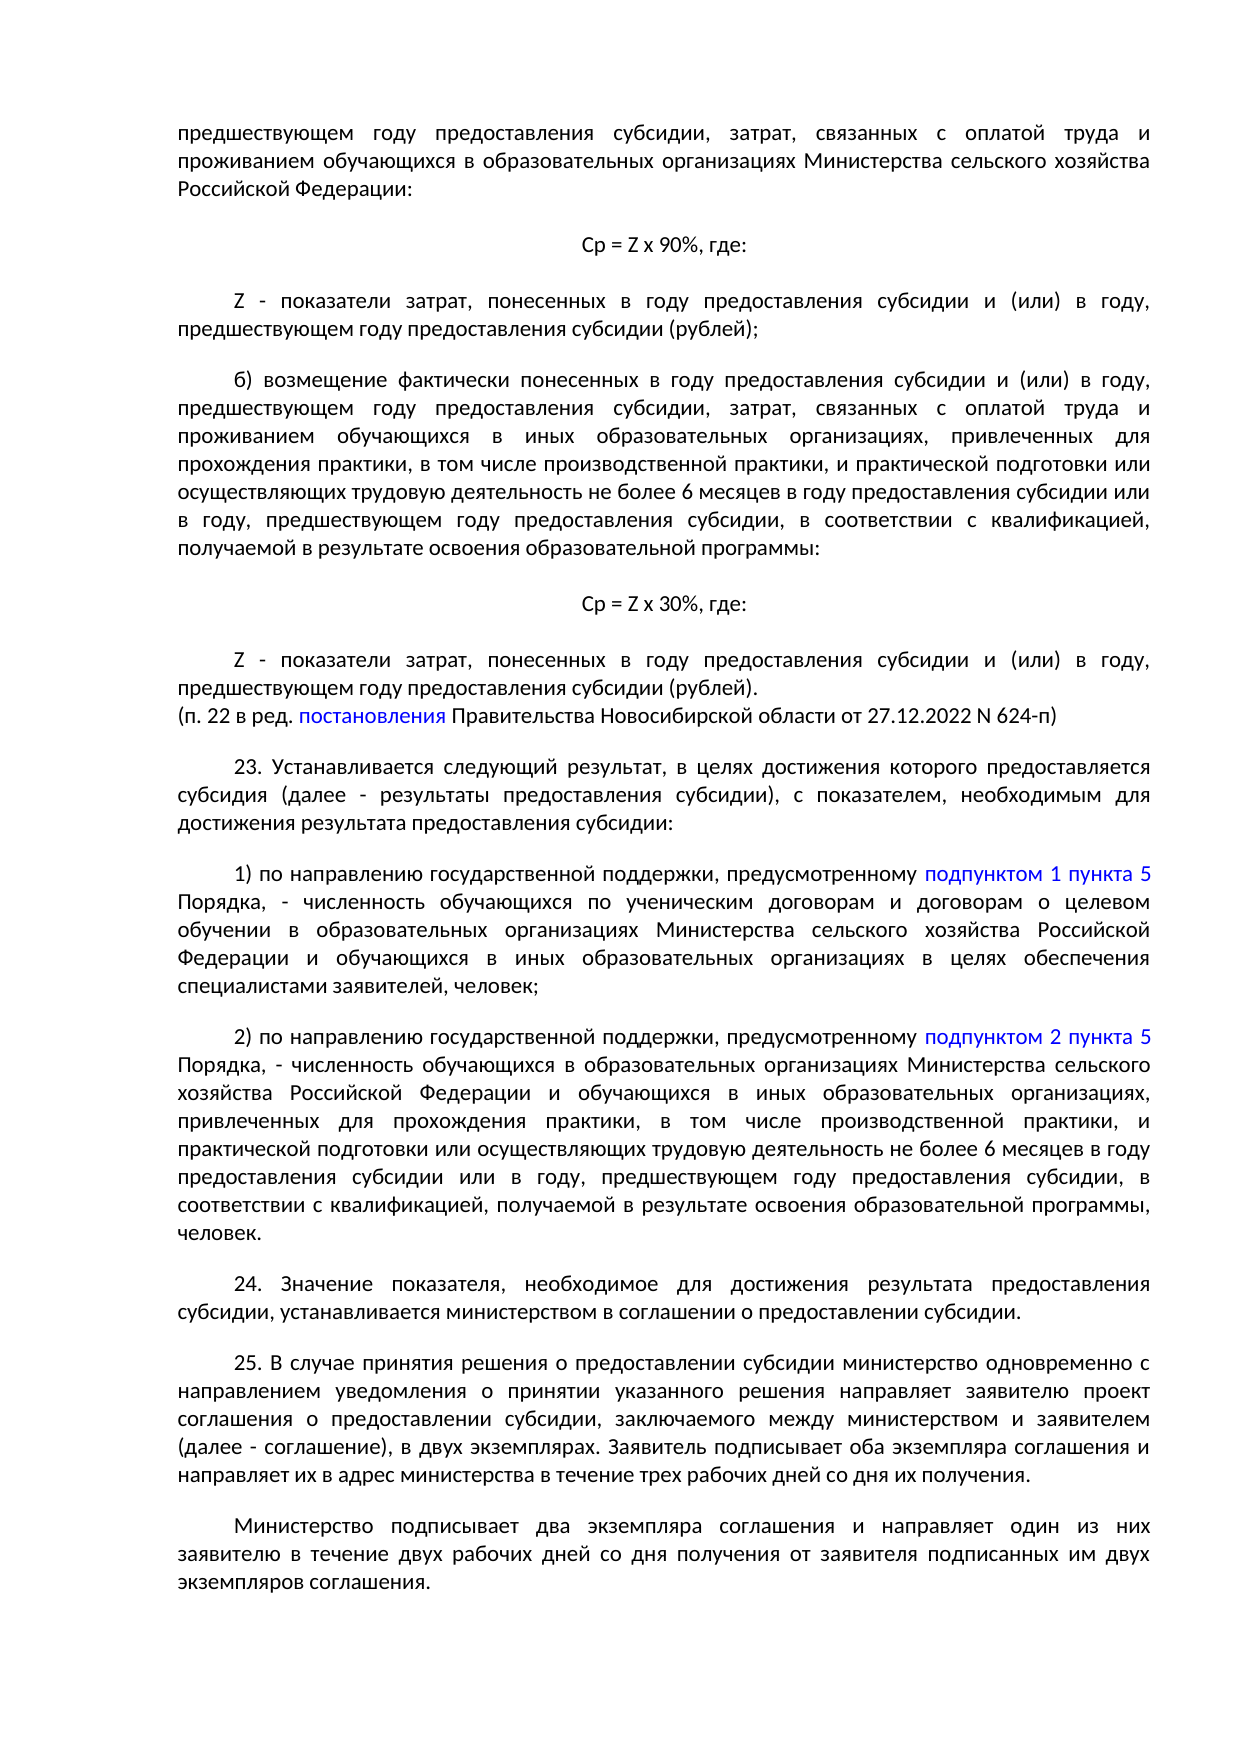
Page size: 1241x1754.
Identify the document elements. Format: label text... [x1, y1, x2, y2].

text 24. Значение показателя, необходимое для достижения результата предоставления субсидии, устанавливается министерством в соглашении о предоставлении субсидии. [177, 1269, 1152, 1326]
text Z - показатели затрат, понесенных в году предоставления субсидии и (или) в году, предшествующем году предоставления субсидии (рублей). [177, 645, 1152, 701]
text 23. Устанавливается следующий результат, в целях достижения которого предоставляется субсидия (далее - результаты предоставления субсидии), с показателем, необходимым для достижения результата предоставления субсидии: [177, 752, 1152, 836]
text 1) по направлению государственной поддержки, предусмотренному подпунктом 1 пункта 5 Порядка, - численность обучающихся по ученическим договорам и договорам о целевом обучении в образовательных организациях Министерства сельского хозяйства Российской Федерации и обучающихся в иных образовательных организациях в целях обеспечения специалистами заявителей, человек; [177, 859, 1152, 999]
text Ср = Z x 90%, где: [177, 230, 1152, 258]
text Ср = Z x 30%, где: [177, 589, 1152, 617]
text 2) по направлению государственной поддержки, предусмотренному подпунктом 2 пункта 5 Порядка, - численность обучающихся в образовательных организациях Министерства сельского хозяйства Российской Федерации и обучающихся в иных образовательных организациях, привлеченных для прохождения практики, в том числе производственной практики, и практической подготовки или осуществляющих трудовую деятельность не более 6 месяцев в году предоставления субсидии или в году, предшествующем году предоставления субсидии, в соответствии с квалификацией, получаемой в результате освоения образовательной программы, человек. [177, 1022, 1152, 1247]
text Z - показатели затрат, понесенных в году предоставления субсидии и (или) в году, предшествующем году предоставления субсидии (рублей); [177, 286, 1152, 342]
text б) возмещение фактически понесенных в году предоставления субсидии и (или) в году, предшествующем году предоставления субсидии, затрат, связанных с оплатой труда и проживанием обучающихся в иных образовательных организациях, привлеченных для прохождения практики, в том числе производственной практики, и практической подготовки или осуществляющих трудовую деятельность не более 6 месяцев в году предоставления субсидии или в году, предшествующем году предоставления субсидии, в соответствии с квалификацией, получаемой в результате освоения образовательной программы: [177, 365, 1152, 561]
text Министерство подписывает два экземпляра соглашения и направляет один из них заявителю в течение двух рабочих дней со дня получения от заявителя подписанных им двух экземпляров соглашения. [177, 1511, 1152, 1596]
text (п. 22 в ред. постановления Правительства Новосибирской области от 27.12.2022 N 624-п) [177, 701, 1152, 729]
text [177, 118, 1152, 202]
text 25. В случае принятия решения о предоставлении субсидии министерство одновременно с направлением уведомления о принятии указанного решения направляет заявителю проект соглашения о предоставлении субсидии, заключаемого между министерством и заявителем (далее - соглашение), в двух экземплярах. Заявитель подписывает оба экземпляра соглашения и направляет их в адрес министерства в течение трех рабочих дней со дня их получения. [177, 1348, 1152, 1488]
